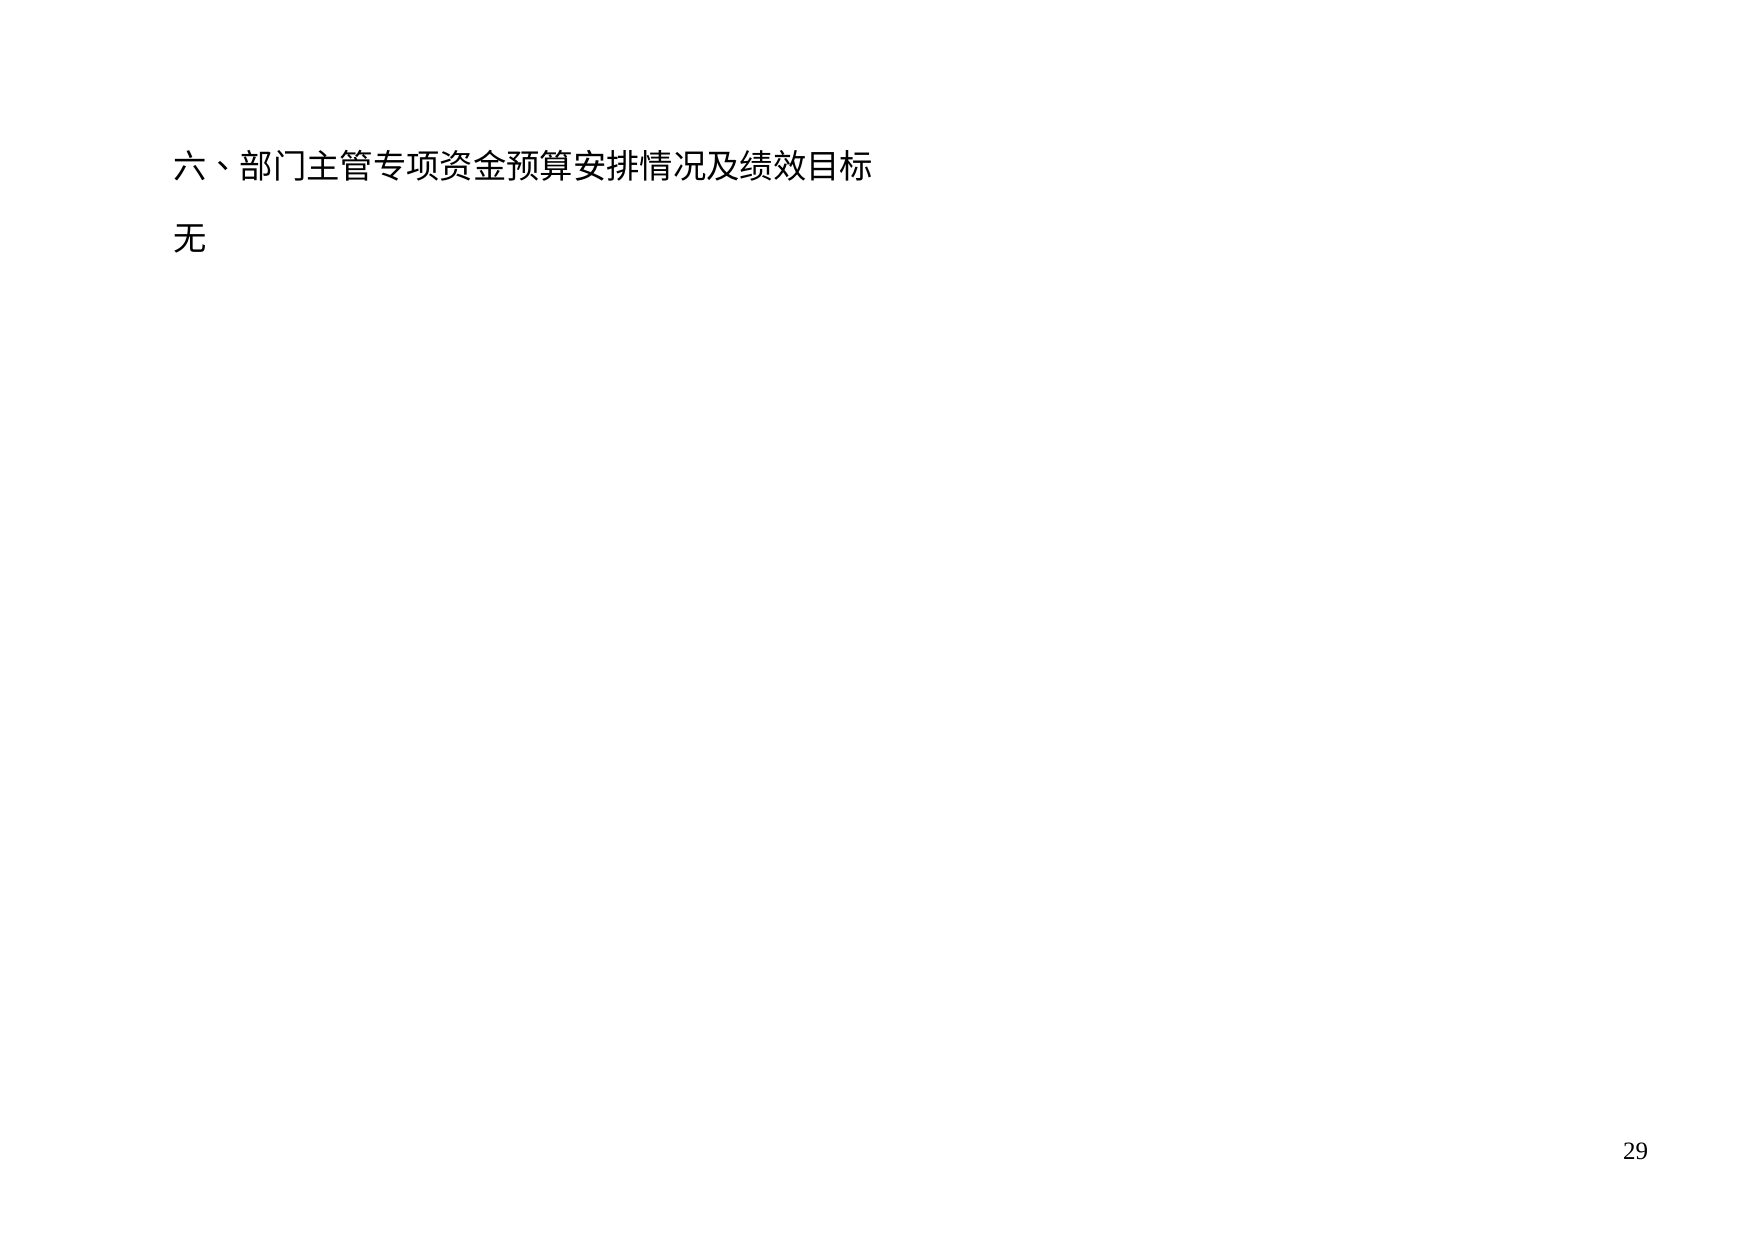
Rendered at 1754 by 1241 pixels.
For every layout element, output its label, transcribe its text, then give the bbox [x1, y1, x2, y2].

list 部门主管专项资金预算安排情况及绩效目标 [106, 143, 1648, 188]
list 无 [106, 212, 1648, 260]
